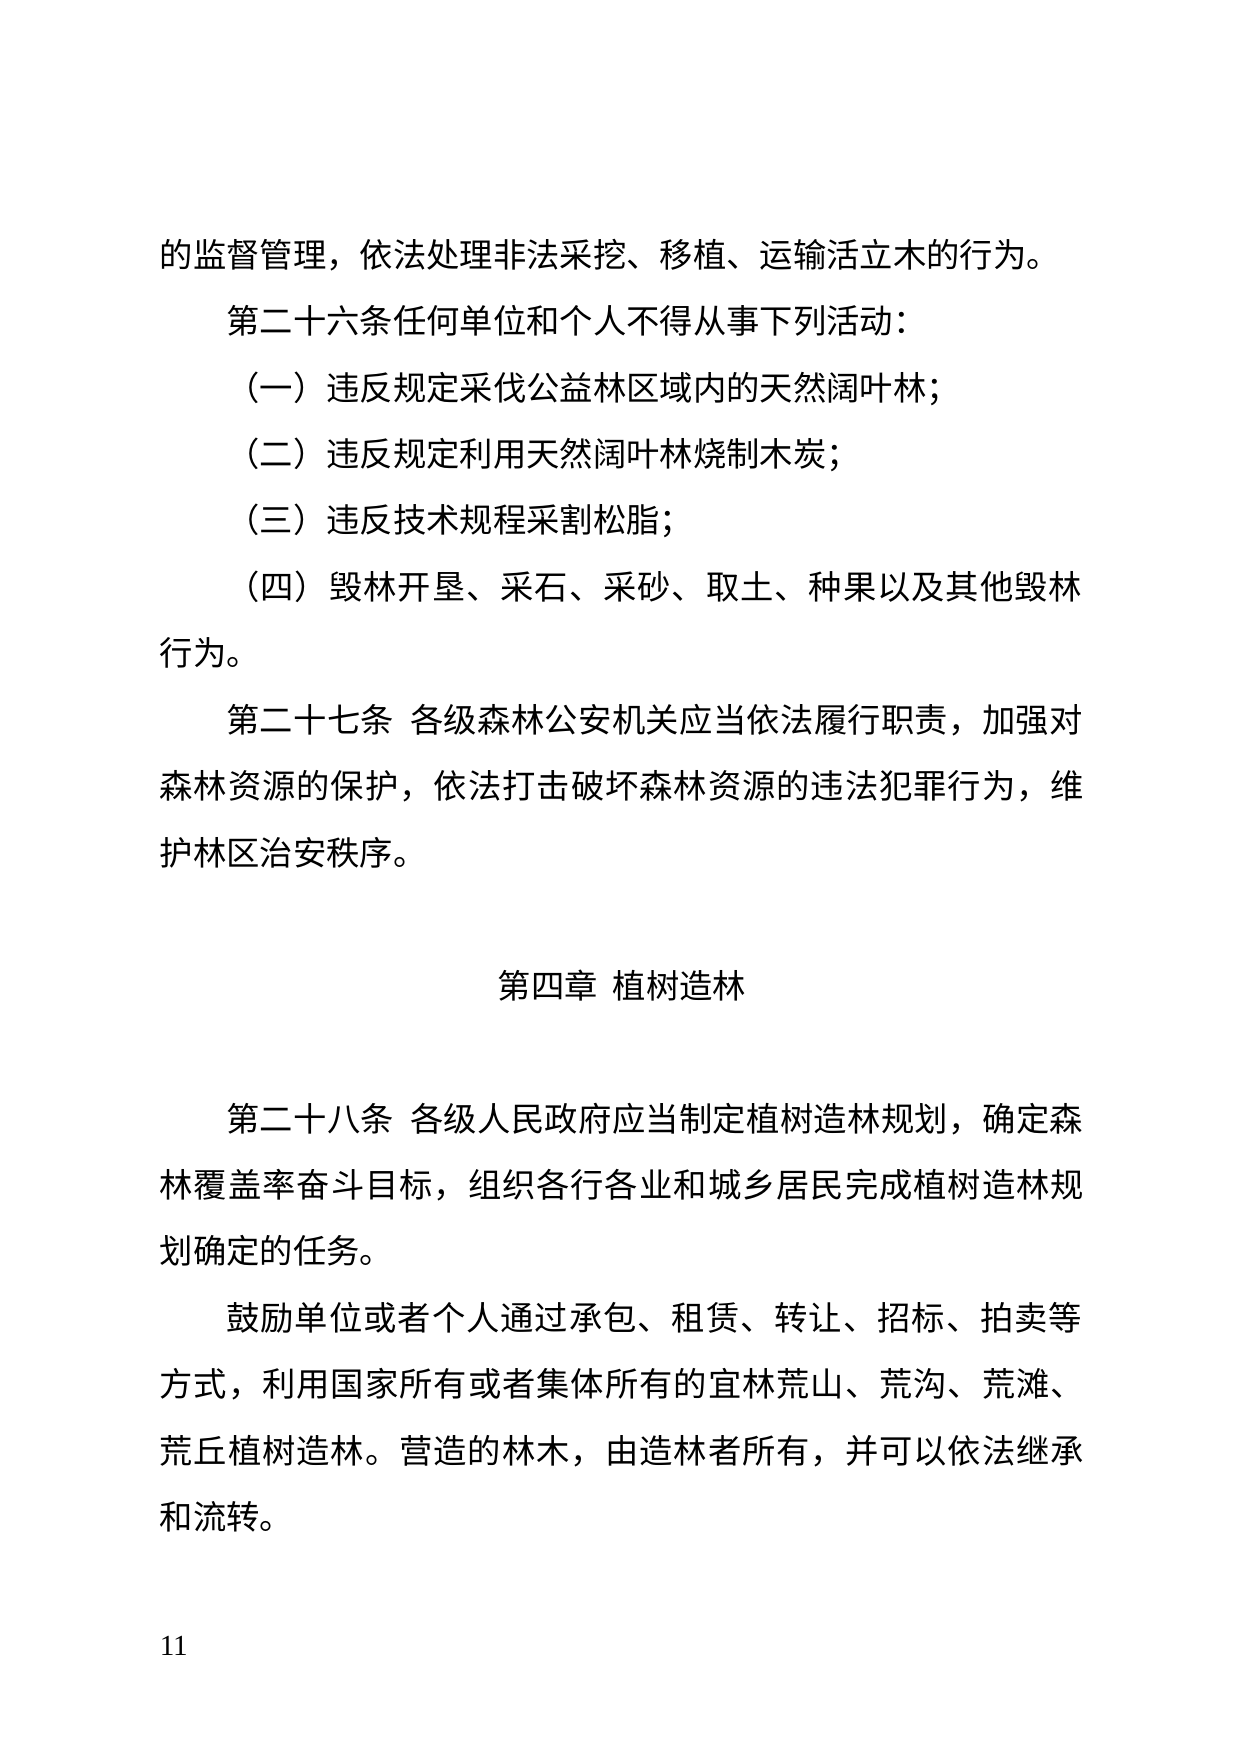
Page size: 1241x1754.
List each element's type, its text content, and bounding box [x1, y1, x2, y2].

text 第二十七条 各级森林公安机关应当依法履行职责，加强对森林资源的保护，依法打击破坏森林资源的违法犯罪行为，维护林区治安秩序。 [159, 684, 1084, 884]
text （一）违反规定采伐公益林区域内的天然阔叶林； [159, 352, 1084, 419]
text （四）毁林开垦、采石、采砂、取土、种果以及其他毁林行为。 [159, 552, 1084, 684]
list 第四章 植树造林 [159, 950, 1084, 1017]
text （二）违反规定利用天然阔叶林烧制木炭； [159, 419, 1084, 485]
text 鼓励单位或者个人通过承包、租赁、转让、招标、拍卖等方式，利用国家所有或者集体所有的宜林荒山、荒沟、荒滩、荒丘植树造林。营造的林木，由造林者所有，并可以依法继承和流转。 [159, 1283, 1084, 1548]
text 第二十六条任何单位和个人不得从事下列活动： [159, 286, 1084, 352]
text 第二十八条 各级人民政府应当制定植树造林规划，确定森林覆盖率奋斗目标，组织各行各业和城乡居民完成植树造林规划确定的任务。 [159, 1083, 1084, 1283]
text （三）违反技术规程采割松脂； [159, 485, 1084, 552]
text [159, 219, 1084, 286]
